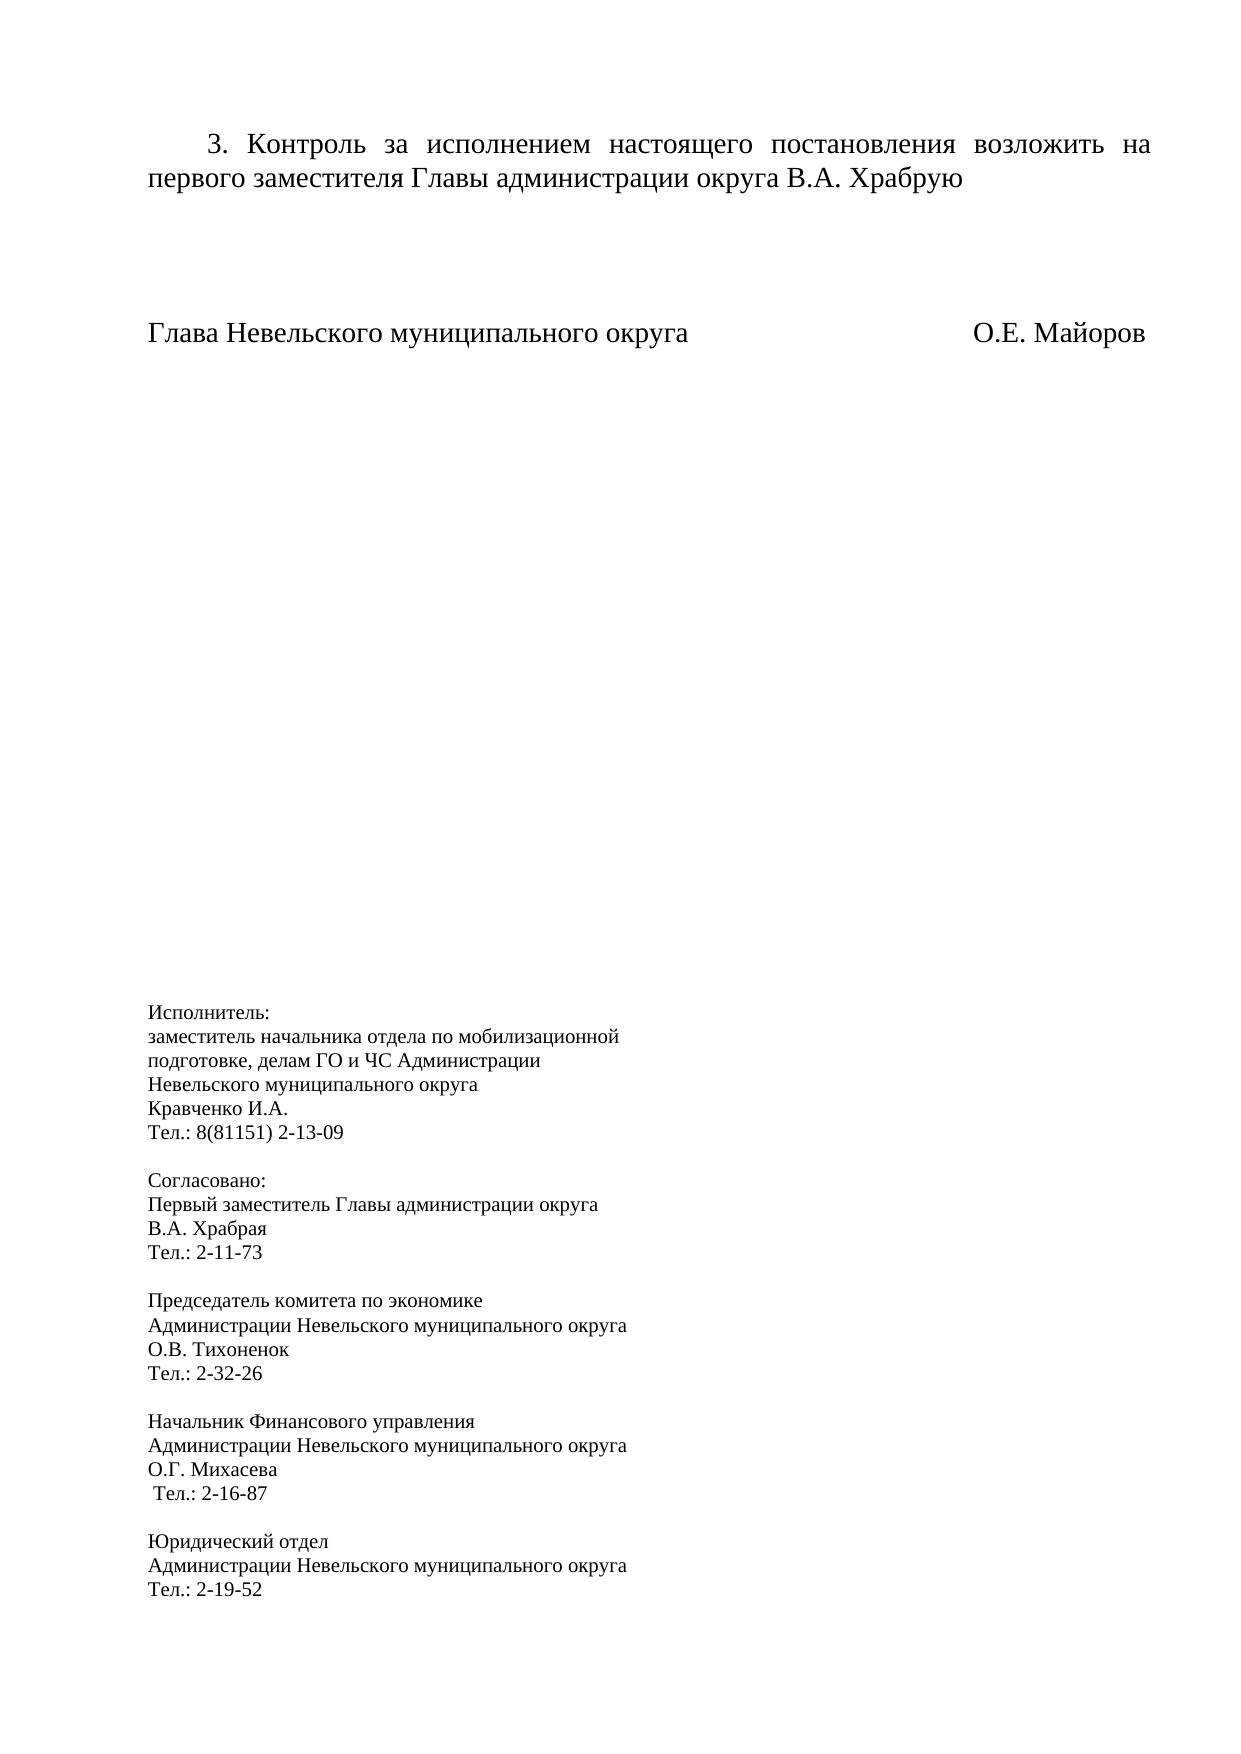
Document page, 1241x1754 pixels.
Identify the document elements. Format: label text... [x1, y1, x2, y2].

text Тел.: 2-16-87 [148, 1481, 1152, 1505]
text О.В. Тихоненок [148, 1337, 1152, 1361]
text Тел.: 2-32-26 [148, 1361, 1152, 1385]
text Председатель комитета по экономике [148, 1288, 1152, 1312]
text Администрации Невельского муниципального округа [148, 1312, 1152, 1337]
text Невельского муниципального округа [148, 1072, 1152, 1096]
text заместитель начальника отдела по мобилизационной [148, 1024, 1152, 1048]
text Глава Невельского муниципального округа О.Е. Майоров [148, 316, 1152, 349]
text Тел.: 2-11-73 [148, 1240, 1152, 1264]
text В.А. Храбрая [148, 1216, 1152, 1240]
text 3. Контроль за исполнением настоящего постановления возложить на первого заместителя Главы администрации округа В.А. Храбрую [148, 126, 1152, 193]
text Тел.: 2-19-52 [148, 1577, 1152, 1601]
text Администрации Невельского муниципального округа [148, 1433, 1152, 1457]
text Первый заместитель Главы администрации округа [148, 1192, 1152, 1216]
text подготовке, делам ГО и ЧС Администрации [148, 1048, 1152, 1072]
text Согласовано: [148, 1168, 1152, 1192]
text Тел.: 8(81151) 2-13-09 [148, 1120, 1152, 1144]
text Юридический отдел [148, 1529, 1152, 1553]
text Начальник Финансового управления [148, 1409, 1152, 1433]
text Исполнитель: [148, 1000, 1152, 1024]
text Администрации Невельского муниципального округа [148, 1553, 1152, 1577]
text О.Г. Михасева [148, 1457, 1152, 1481]
text Кравченко И.А. [148, 1096, 1152, 1120]
